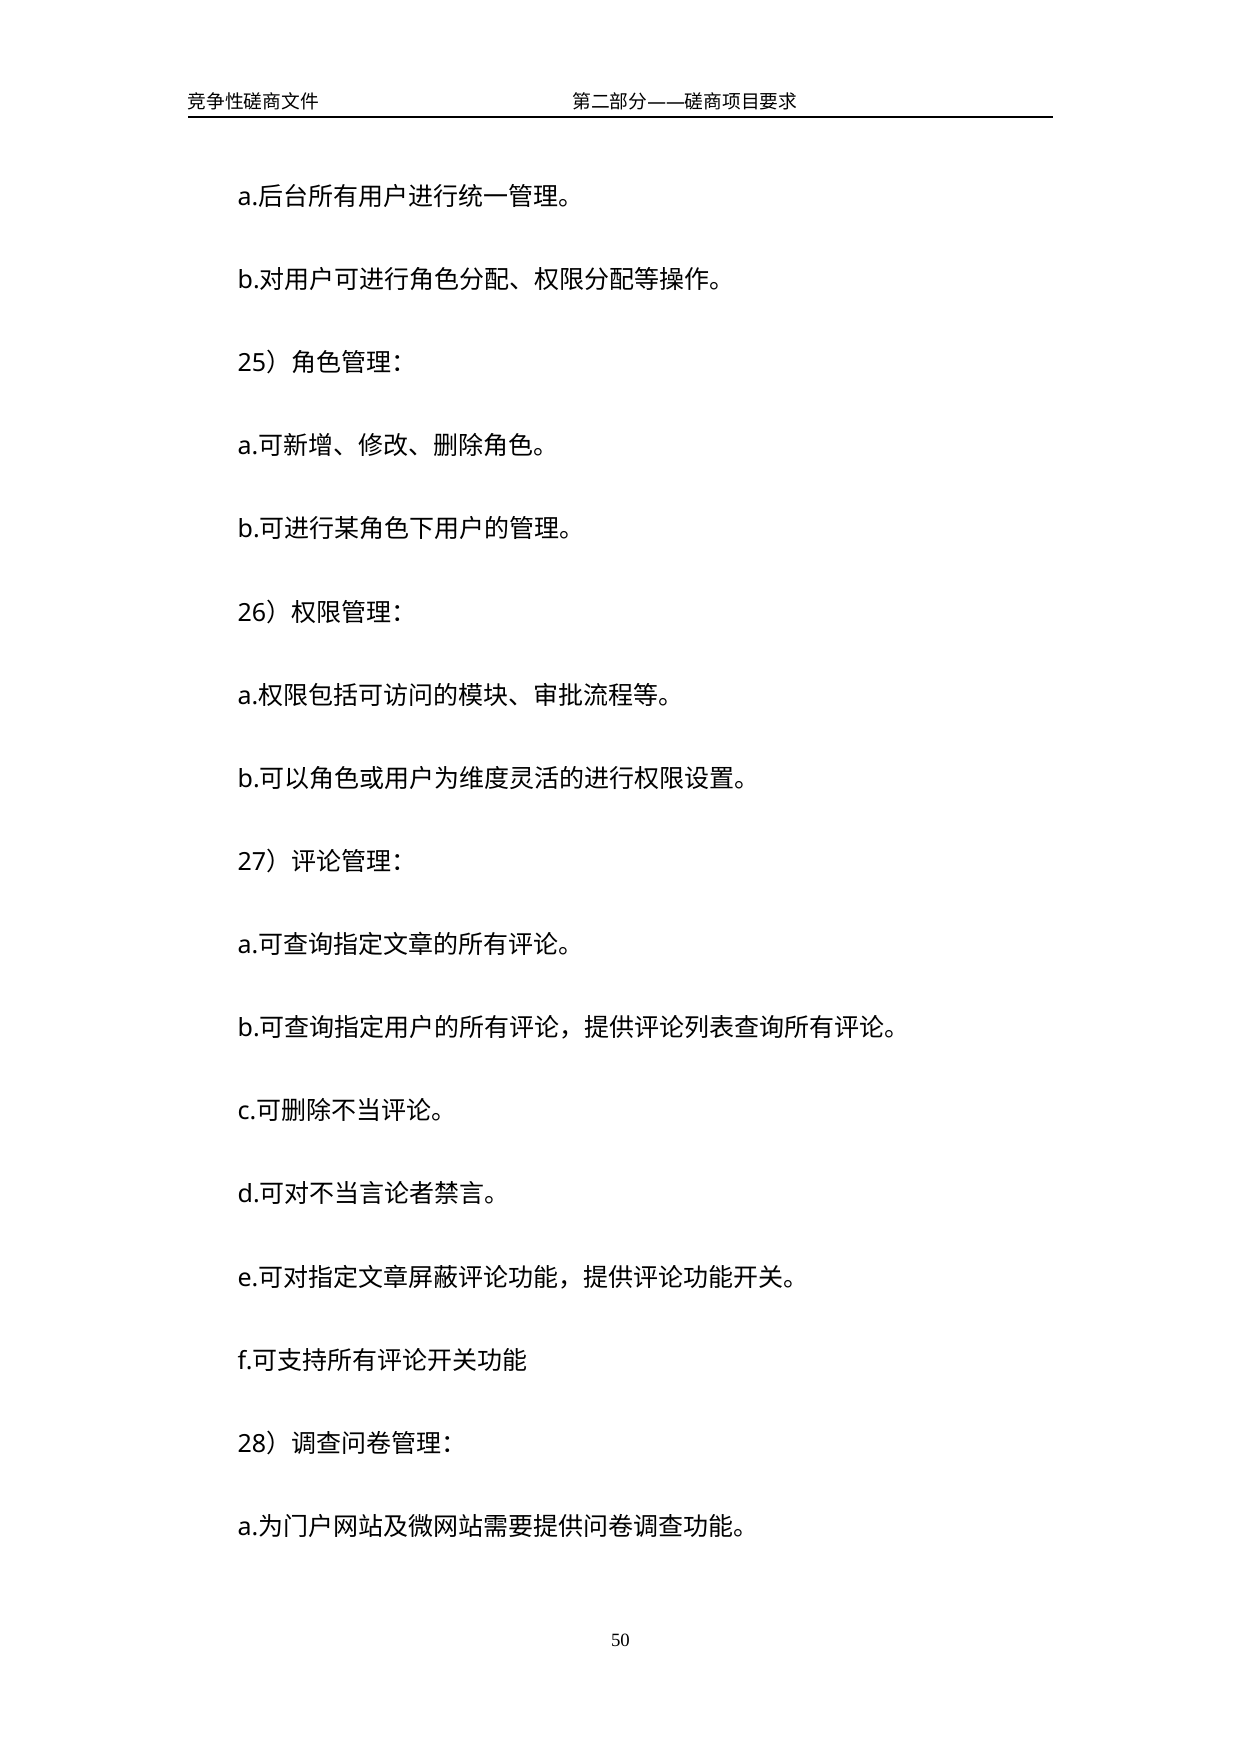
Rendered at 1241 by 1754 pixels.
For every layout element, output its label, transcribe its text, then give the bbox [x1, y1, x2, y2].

text f.可支持所有评论开关功能 [187, 1326, 1053, 1391]
text a.权限包括可访问的模块、审批流程等。 [187, 661, 1053, 726]
text b.可进行某角色下用户的管理。 [187, 494, 1053, 559]
text a.可查询指定文章的所有评论。 [187, 910, 1053, 975]
text a.可新增、修改、删除角色。 [187, 411, 1053, 476]
text d.可对不当言论者禁言。 [187, 1159, 1053, 1224]
text c.可删除不当评论。 [187, 1076, 1053, 1141]
text 25）角色管理： [187, 328, 1053, 393]
text 26）权限管理： [187, 578, 1053, 643]
text b.对用户可进行角色分配、权限分配等操作。 [187, 245, 1053, 310]
text b.可以角色或用户为维度灵活的进行权限设置。 [187, 744, 1053, 809]
text a.为门户网站及微网站需要提供问卷调查功能。 [187, 1492, 1053, 1557]
text e.可对指定文章屏蔽评论功能，提供评论功能开关。 [187, 1243, 1053, 1308]
text 28）调查问卷管理： [187, 1409, 1053, 1474]
text b.可查询指定用户的所有评论，提供评论列表查询所有评论。 [187, 993, 1053, 1058]
text a.后台所有用户进行统一管理。 [187, 162, 1053, 227]
text 27）评论管理： [187, 827, 1053, 892]
